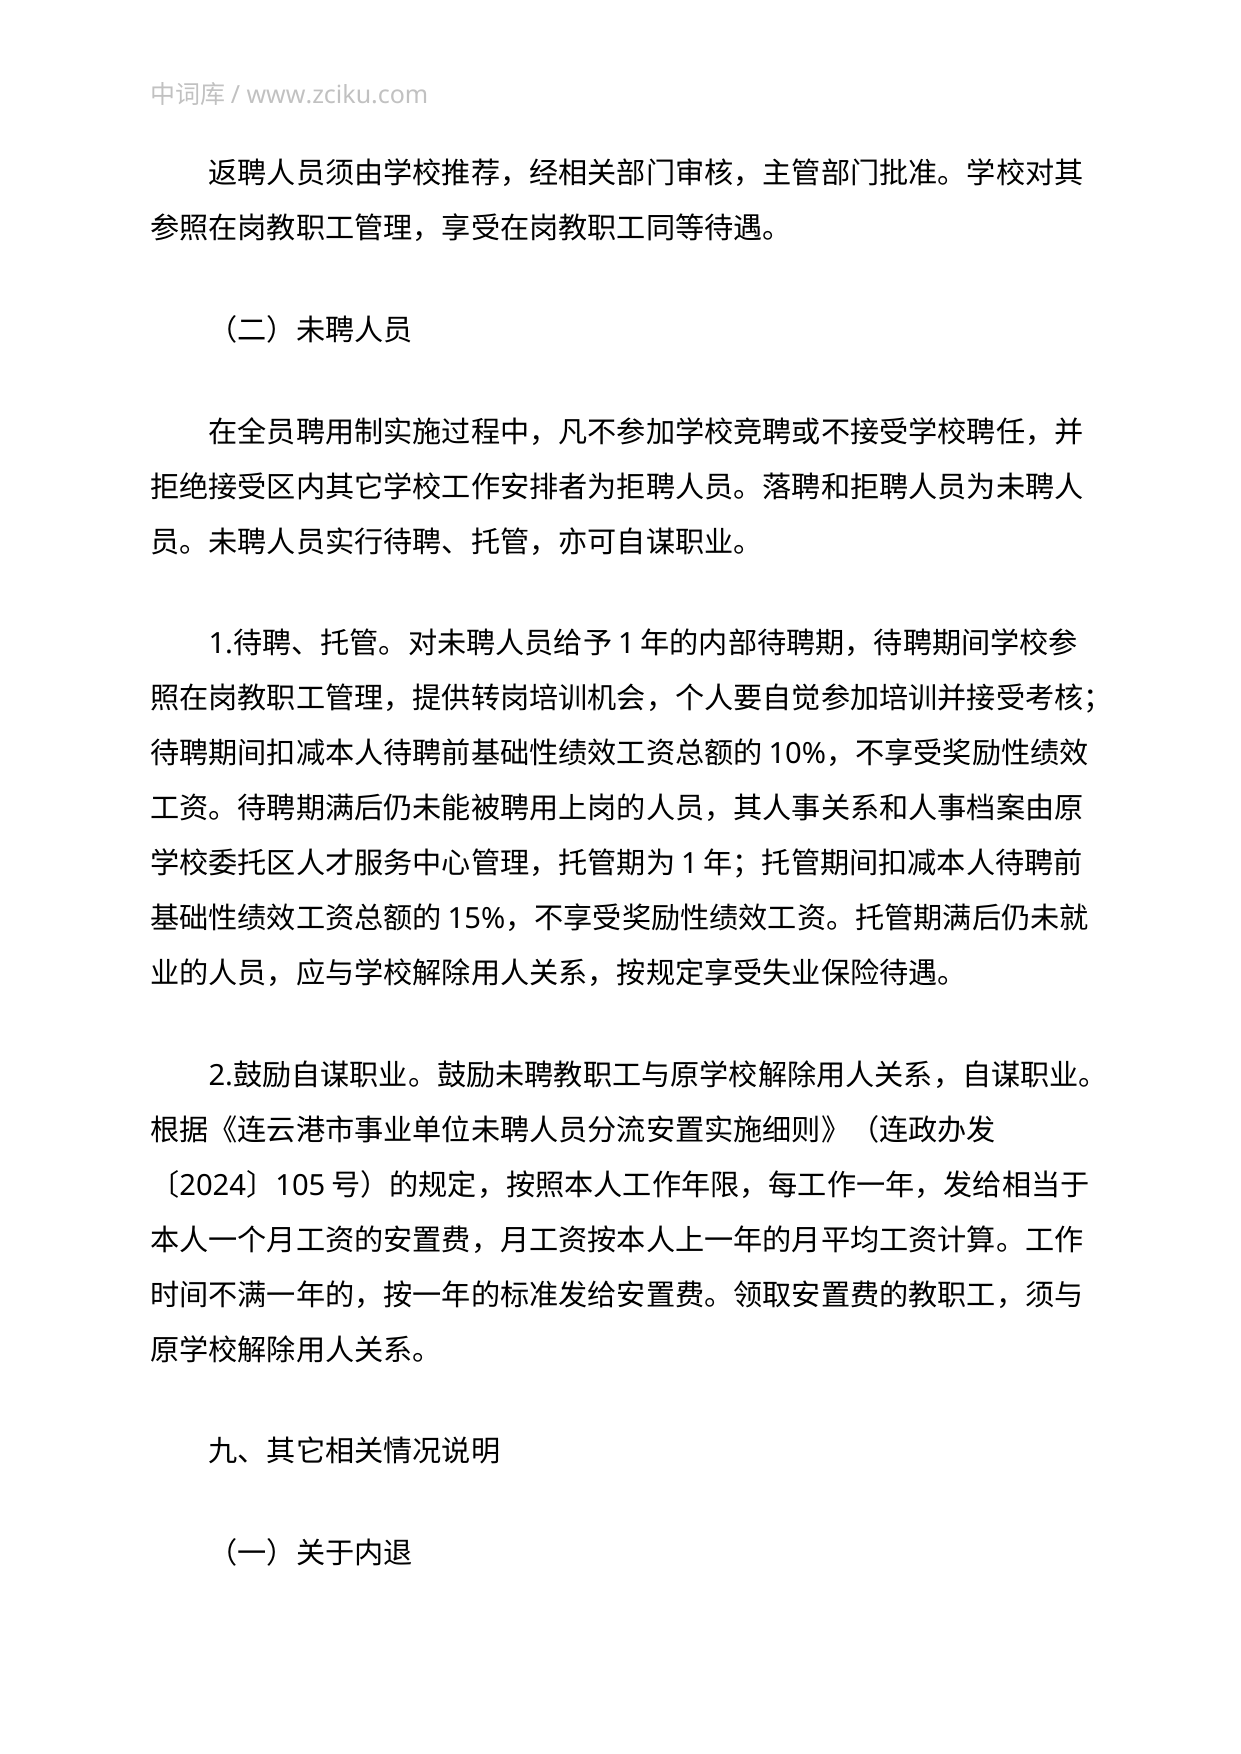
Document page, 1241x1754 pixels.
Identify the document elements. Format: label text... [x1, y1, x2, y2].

text 在全员聘用制实施过程中，凡不参加学校竞聘或不接受学校聘任，并拒绝接受区内其它学校工作安排者为拒聘人员。落聘和拒聘人员为未聘人员。未聘人员实行待聘、托管，亦可自谋职业。 [150, 408, 1090, 561]
text （二）未聘人员 [150, 307, 1090, 349]
text 1.待聘、托管。对未聘人员给予1年的内部待聘期，待聘期间学校参照在岗教职工管理，提供转岗培训机会，个人要自觉参加培训并接受考核；待聘期间扣减本人待聘前基础性绩效工资总额的10%，不享受奖励性绩效工资。待聘期满后仍未能被聘用上岗的人员，其人事关系和人事档案由原学校委托区人才服务中心管理，托管期为1年；托管期间扣减本人待聘前基础性绩效工资总额的15%，不享受奖励性绩效工资。托管期满后仍未就业的人员，应与学校解除用人关系，按规定享受失业保险待遇。 [150, 620, 1090, 992]
text 2.鼓励自谋职业。鼓励未聘教职工与原学校解除用人关系，自谋职业。根据《连云港市事业单位未聘人员分流安置实施细则》（连政办发〔2024〕105号）的规定，按照本人工作年限，每工作一年，发给相当于本人一个月工资的安置费，月工资按本人上一年的月平均工资计算。工作时间不满一年的，按一年的标准发给安置费。领取安置费的教职工，须与原学校解除用人关系。 [150, 1052, 1090, 1368]
text 返聘人员须由学校推荐，经相关部门审核，主管部门批准。学校对其参照在岗教职工管理，享受在岗教职工同等待遇。 [150, 150, 1090, 247]
text （一）关于内退 [150, 1530, 1090, 1572]
text 九、其它相关情况说明 [150, 1428, 1090, 1470]
